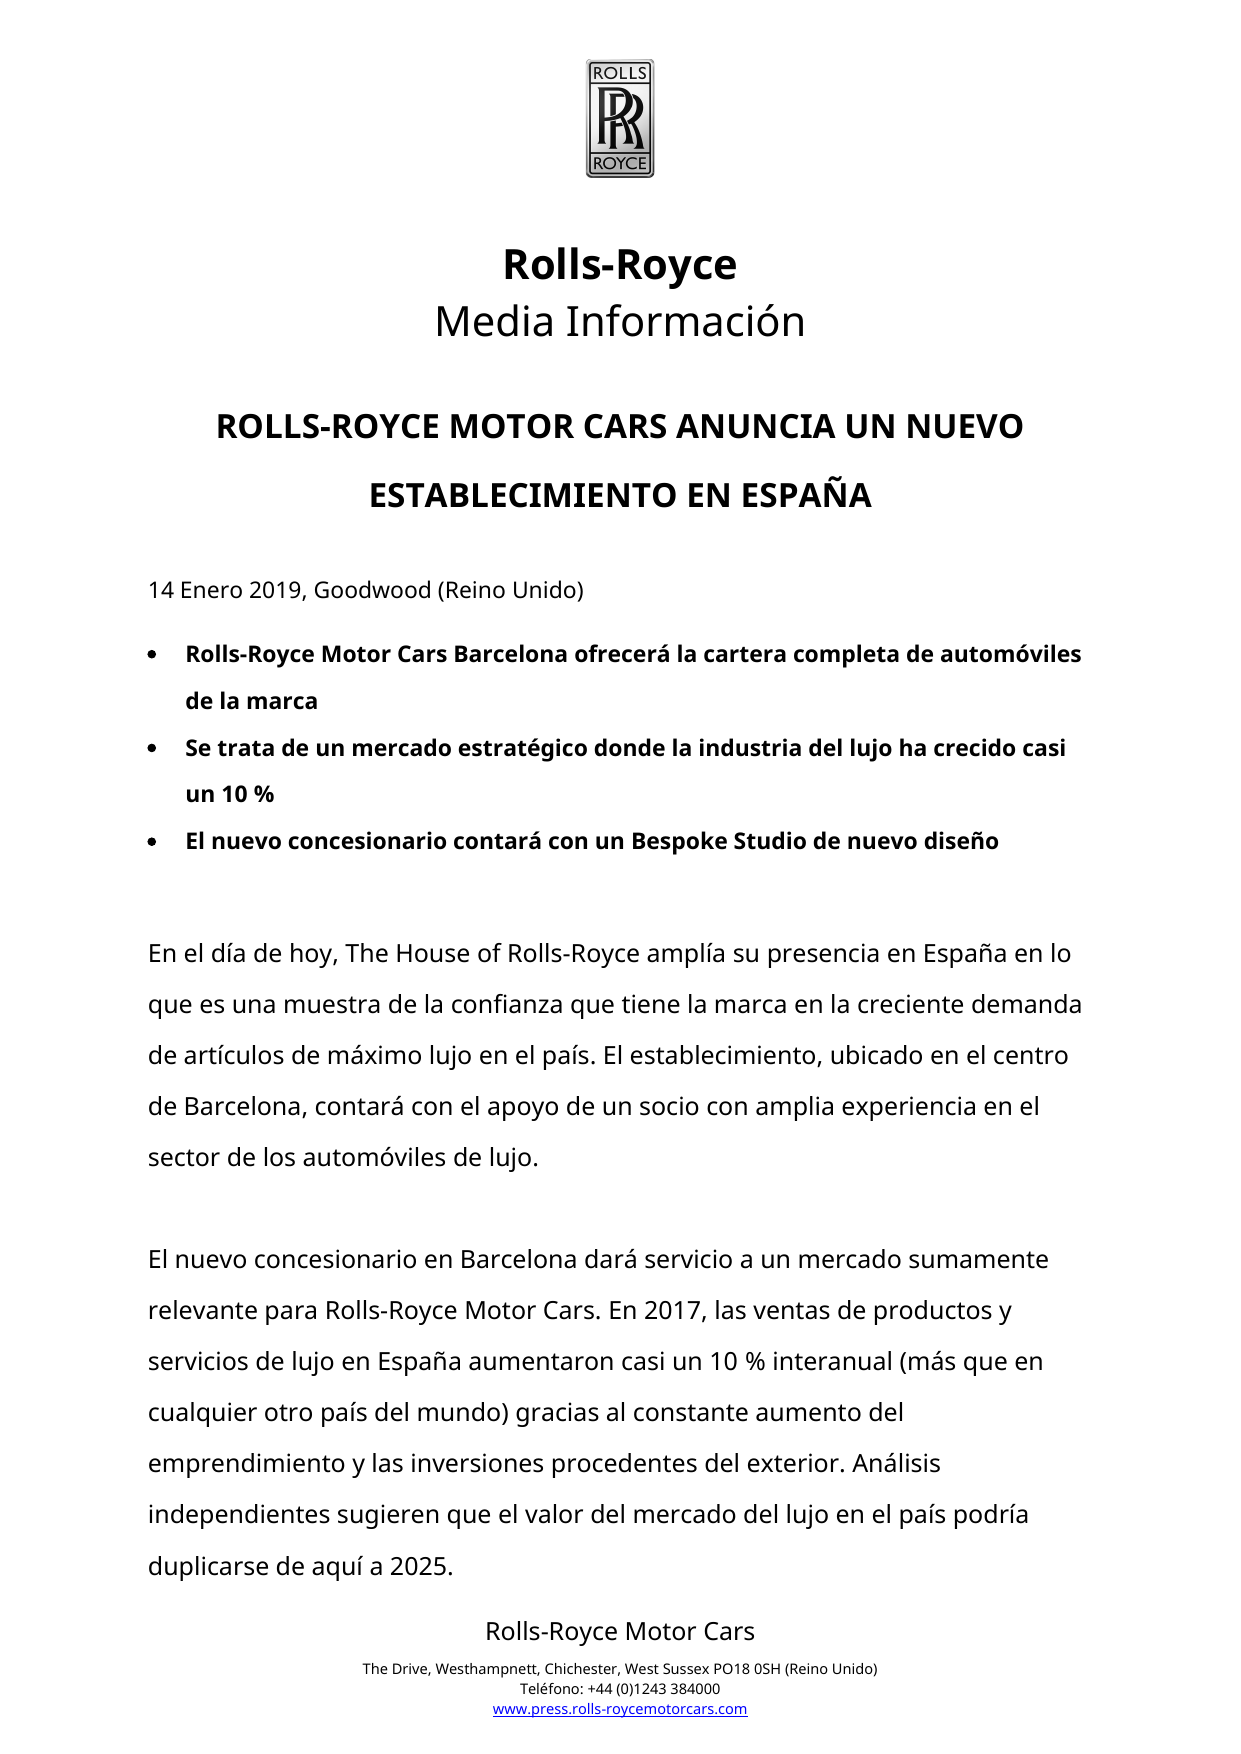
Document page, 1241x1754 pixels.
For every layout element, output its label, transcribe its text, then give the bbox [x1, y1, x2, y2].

text Rolls-Royce [148, 234, 1092, 291]
text ROLLS-ROYCE MOTOR CARS ANUNCIA UN NUEVO ESTABLECIMIENTO EN ESPAÑA [148, 403, 1092, 560]
list El nuevo concesionario contará con un Bespoke Studio de nuevo diseño [148, 825, 1092, 857]
text En el día de hoy, The House of Rolls-Royce amplía su presencia en España en lo que es una muestra de la confianza que tiene la marca en la creciente demanda de artículos de máximo lujo en el país. El establecimiento, ubicado en el centro de Barcelona, contará con el apoyo de un socio con amplia experiencia en el sector de los automóviles de lujo. [148, 936, 1092, 1174]
picture [585, 59, 655, 178]
list Se trata de un mercado estratégico donde la industria del lujo ha crecido casi un 10 % [148, 732, 1092, 810]
text 14 Enero 2019, Goodwood (Reino Unido) [148, 574, 1092, 606]
list Rolls-Royce Motor Cars Barcelona ofrecerá la cartera completa de automóviles de la marca [148, 638, 1092, 716]
subtitle Media Información [148, 291, 1092, 348]
text El nuevo concesionario en Barcelona dará servicio a un mercado sumamente relevante para Rolls-Royce Motor Cars. En 2017, las ventas de productos y servicios de lujo en España aumentaron casi un 10 % interanual (más que en cualquier otro país del mundo) gracias al constante aumento del emprendimiento y las inversiones procedentes del exterior. Análisis independientes sugieren que el valor del mercado del lujo en el país podría duplicarse de aquí a 2025. [148, 1242, 1092, 1582]
